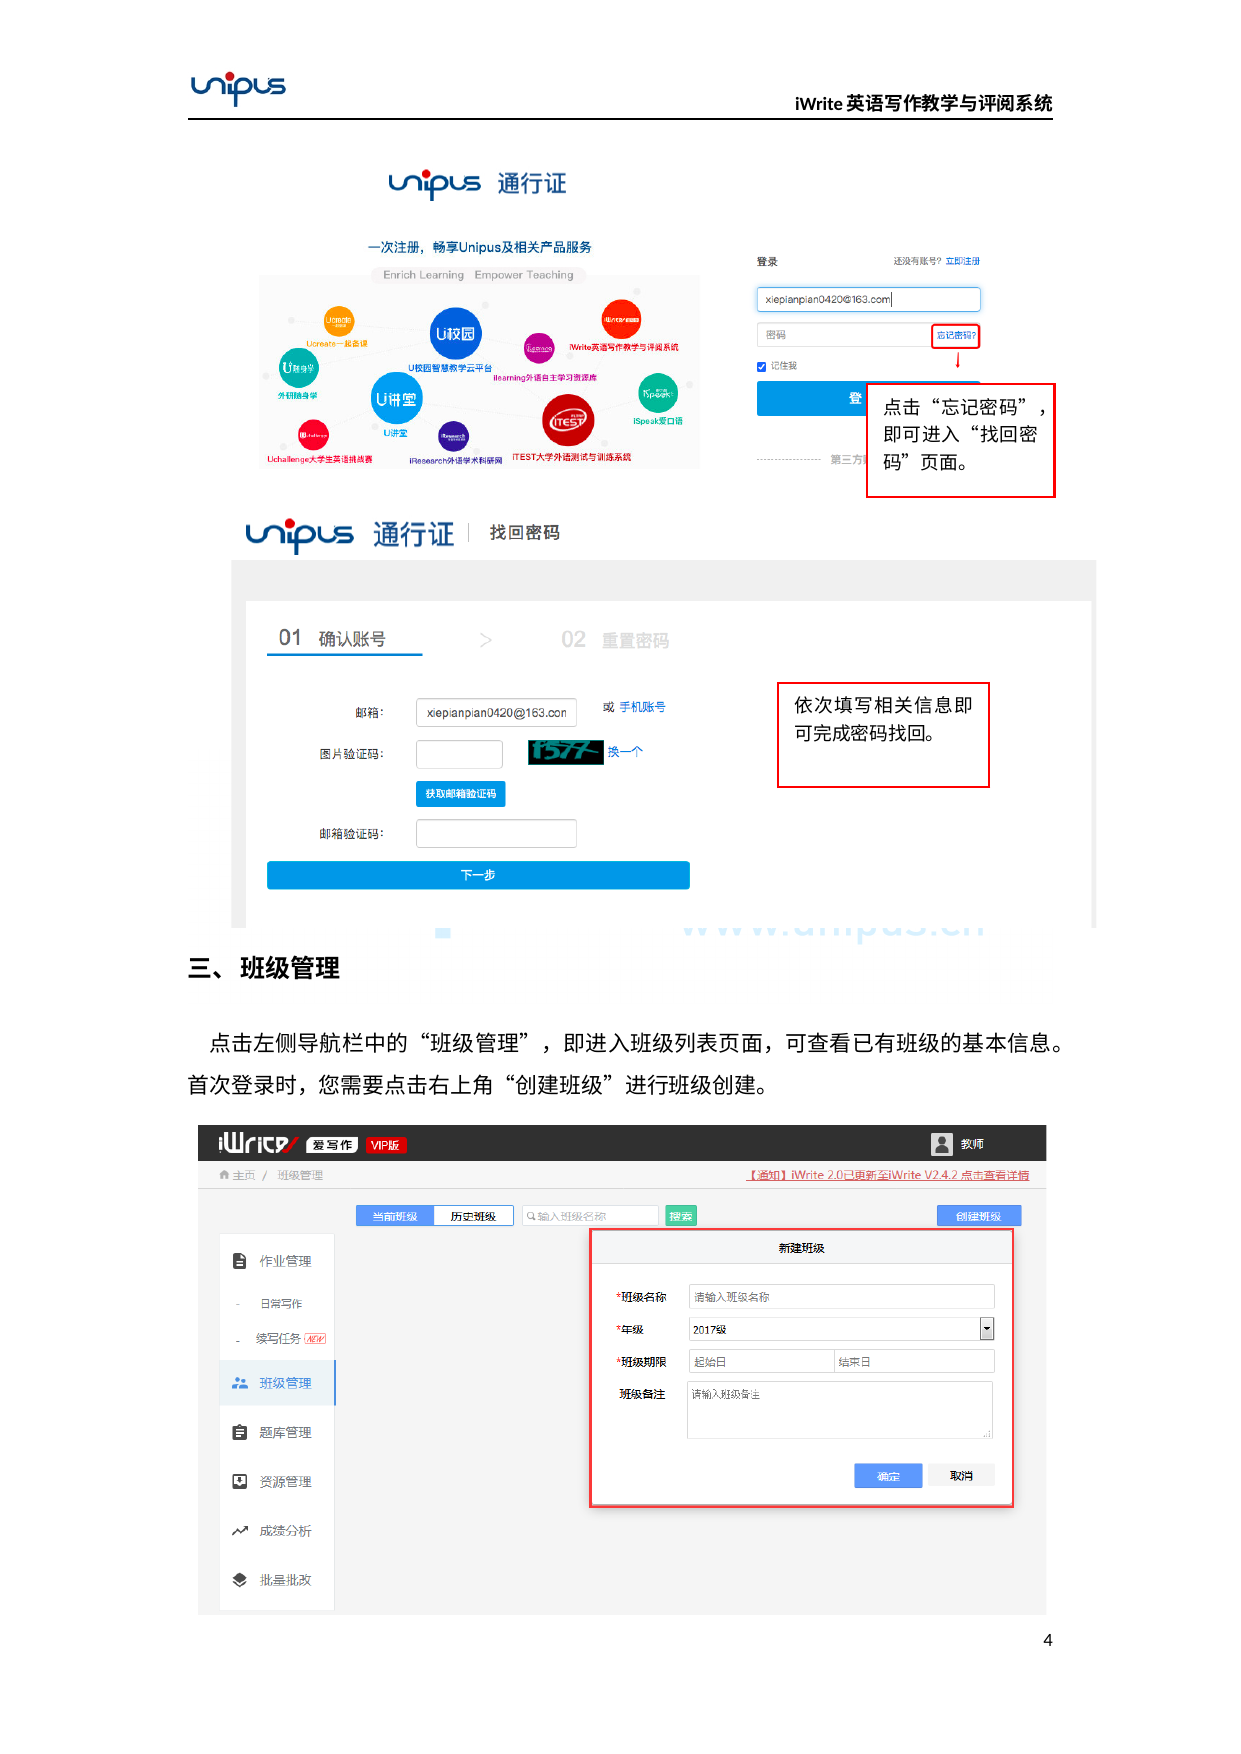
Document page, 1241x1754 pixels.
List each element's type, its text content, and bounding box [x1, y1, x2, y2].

text 点击左侧导航栏中的“班级管理”，即进入班级列表页面，可查看已有班级的基本信息。首次登录时，您需要点击右上角“创建班级”进行班级创建。 [187, 1026, 1053, 1100]
picture [198, 1125, 1047, 1615]
subtitle 班级管理 [187, 934, 1053, 999]
picture [851, 393, 860, 403]
picture [187, 67, 289, 111]
picture [231, 162, 996, 469]
picture [231, 511, 1097, 928]
